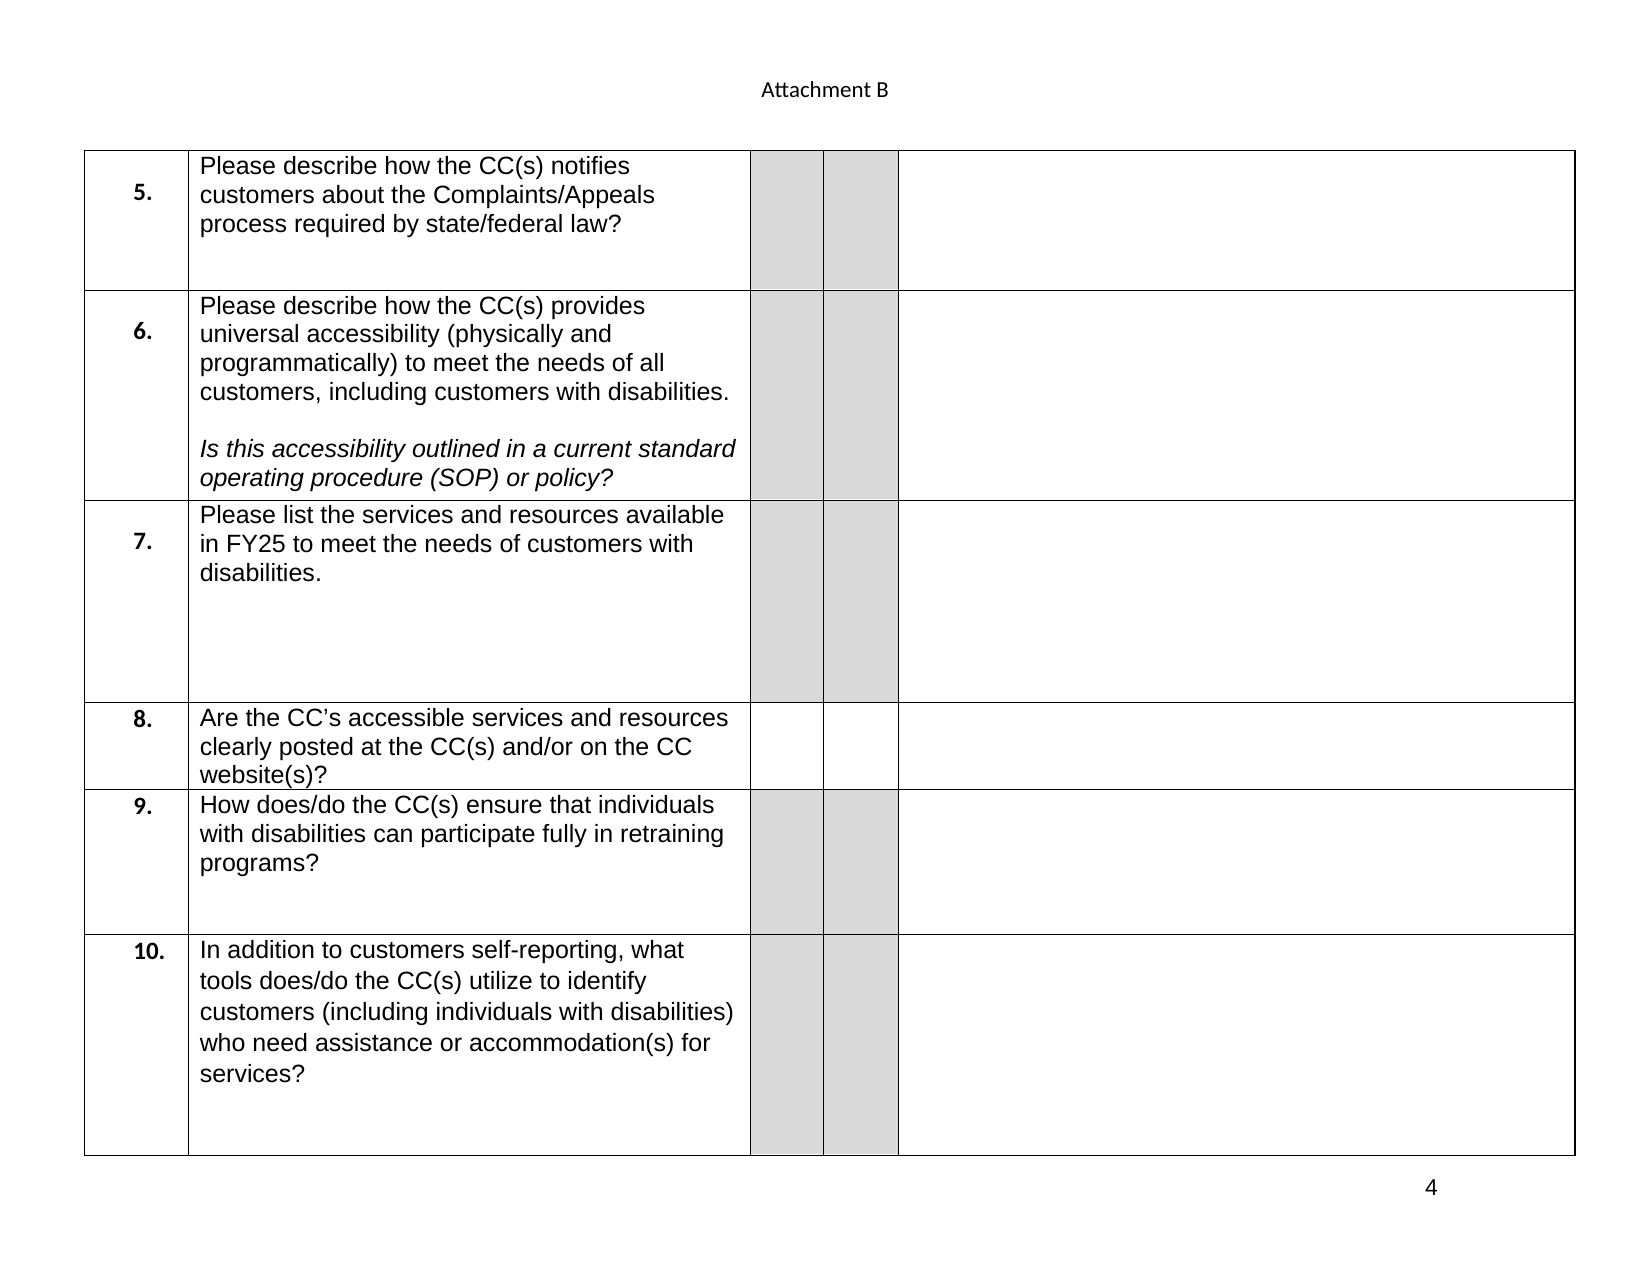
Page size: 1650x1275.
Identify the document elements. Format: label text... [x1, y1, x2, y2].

table_cell [824, 935, 898, 1154]
table_cell [85, 703, 188, 789]
table_cell [751, 151, 823, 289]
table_cell [751, 501, 823, 702]
table_cell [899, 790, 1574, 934]
table_cell [751, 935, 823, 1154]
table_cell In addition to customers self-reporting, what tools does/do the CC(s) utilize to identify customers (including individuals with disabilities) who need assistance or accommodation(s) for services? [189, 935, 750, 1154]
table_cell Please describe how the CC(s) notifies customers about the Complaints/Appeals process required by state/federal law? [189, 151, 750, 289]
table_cell [899, 935, 1574, 1154]
table_cell [751, 291, 823, 499]
table_cell [751, 703, 823, 789]
table_cell [824, 501, 898, 702]
table_cell [824, 790, 898, 934]
table_cell Please list the services and resources available in FY25 to meet the needs of customers with disabilities. [189, 501, 750, 702]
table_cell [899, 703, 1574, 789]
table_cell [899, 501, 1574, 702]
table_cell [85, 790, 188, 934]
table_cell [85, 501, 188, 702]
table_cell Are the CC’s accessible services and resources clearly posted at the CC(s) and/or on the CC website(s)? [189, 703, 750, 789]
table_cell [751, 790, 823, 934]
table_cell [85, 291, 188, 499]
table_cell [899, 291, 1574, 499]
table_cell [85, 151, 188, 289]
table_cell [824, 703, 898, 789]
table_cell How does/do the CC(s) ensure that individuals with disabilities can participate fully in retraining programs? [189, 790, 750, 934]
table_cell Please describe how the CC(s) provides universal accessibility (physically and programmatically) to meet the needs of all customers, including customers with disabilities. Is this accessibility outlined in a current standard operating procedure (SOP) or policy? [189, 291, 750, 499]
table_cell [824, 151, 898, 289]
table_cell [899, 151, 1574, 289]
table_cell [824, 291, 898, 499]
table_cell [85, 935, 188, 1154]
